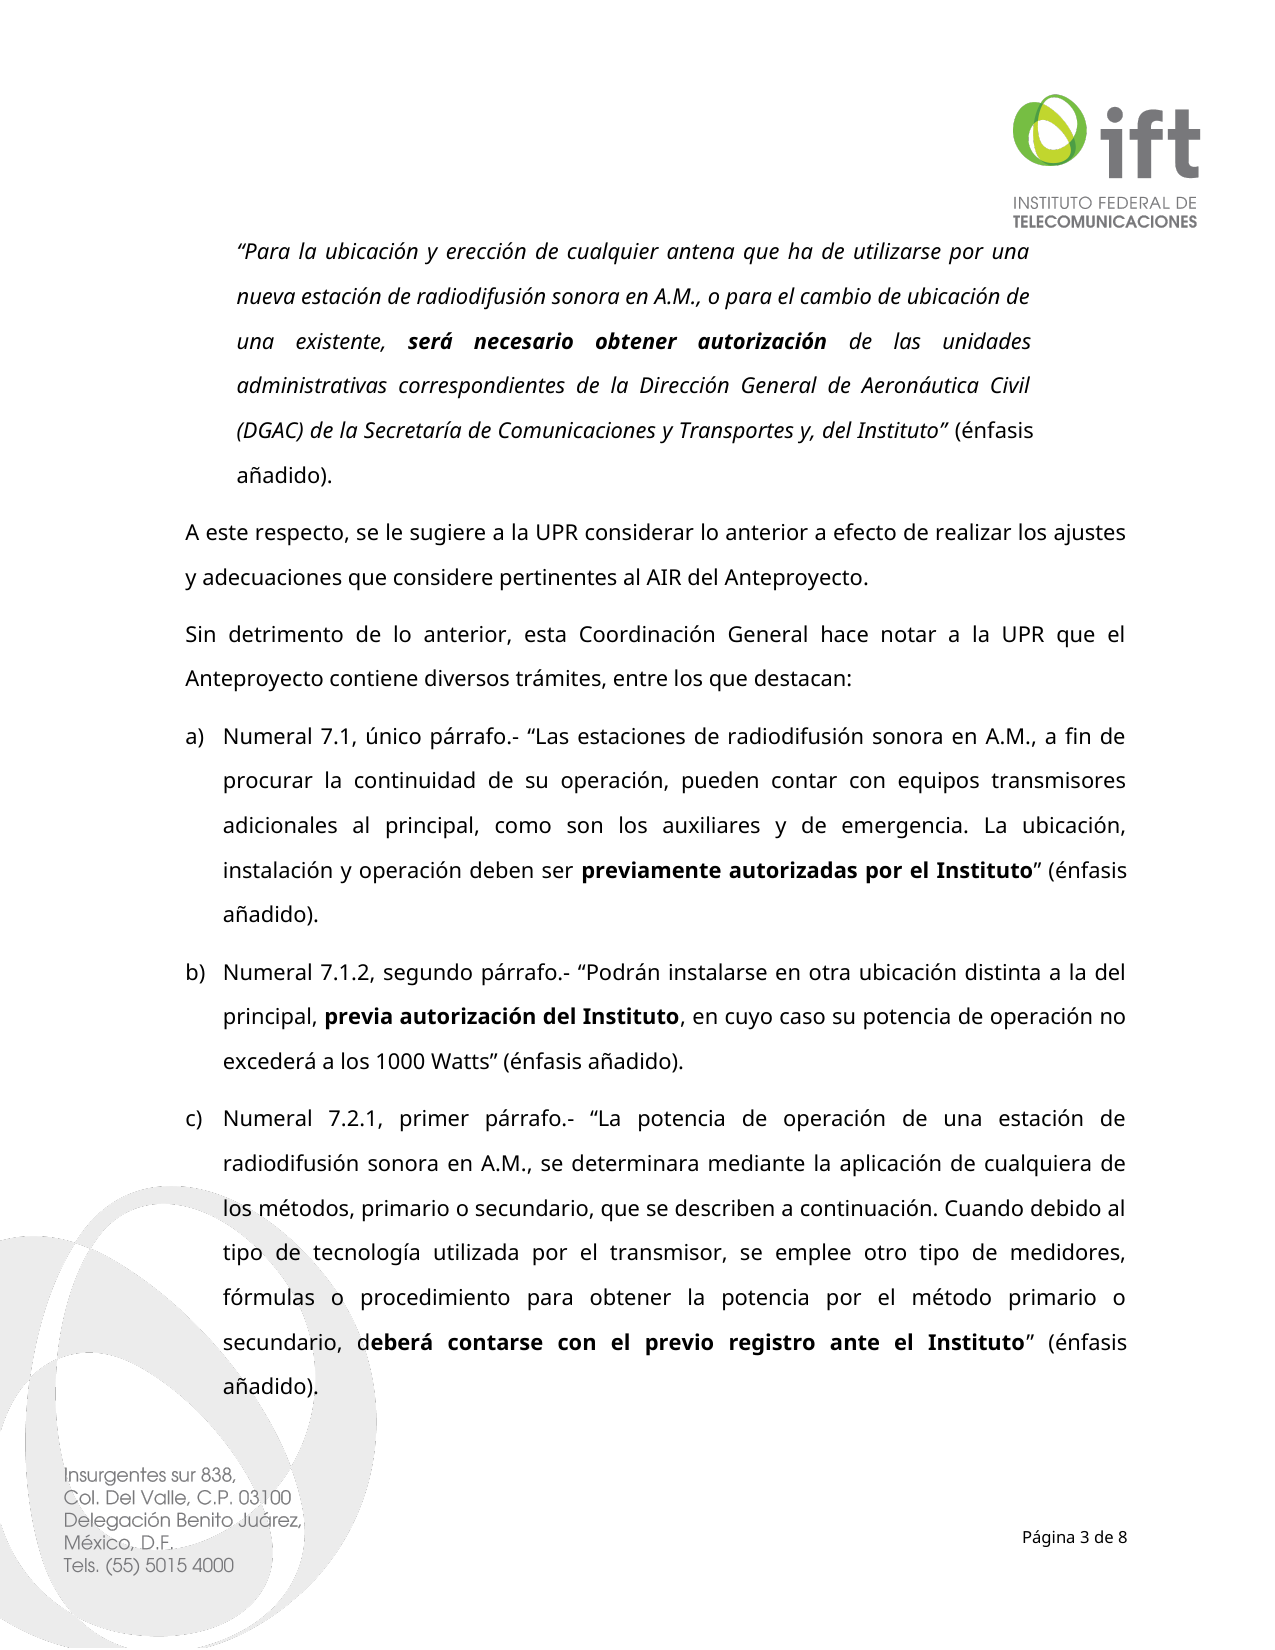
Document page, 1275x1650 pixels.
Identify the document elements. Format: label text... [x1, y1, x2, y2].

text Sin detrimento de lo anterior, esta Coordinación General hace notar a la UPR que el Anteproyecto contiene diversos trámites, entre los que destacan: [185, 619, 1127, 693]
list Numeral 7.1, único párrafo.- “Las estaciones de radiodifusión sonora en A.M., a fin de procurar la continuidad de su operación, pueden contar con equipos transmisores adicionales al principal, como son los auxiliares y de emergencia. La ubicación, instalación y operación deben ser previamente autorizadas por el Instituto” (énfasis añadido). [185, 721, 1127, 929]
picture [0, 0, 1275, 1648]
list Numeral 7.1.2, segundo párrafo.- “Podrán instalarse en otra ubicación distinta a la del principal, previa autorización del Instituto, en cuyo caso su potencia de operación no excederá a los 1000 Watts” (énfasis añadido). [185, 957, 1127, 1076]
list Numeral 7.2.1, primer párrafo.- “La potencia de operación de una estación de radiodifusión sonora en A.M., se determinara mediante la aplicación de cualquiera de los métodos, primario o secundario, que se describen a continuación. Cuando debido al tipo de tecnología utilizada por el transmisor, se emplee otro tipo de medidores, fórmulas o procedimiento para obtener la potencia por el método primario o secundario, deberá contarse con el previo registro ante el Instituto” (énfasis añadido). [185, 1103, 1127, 1401]
text A este respecto, se le sugiere a la UPR considerar lo anterior a efecto de realizar los ajustes y adecuaciones que considere pertinentes al AIR del Anteproyecto. [185, 517, 1127, 591]
text “Para la ubicación y erección de cualquier antena que ha de utilizarse por una nueva estación de radiodifusión sonora en A.M., o para el cambio de ubicación de una existente, será necesario obtener autorización de las unidades administrativas correspondientes de la Dirección General de Aeronáutica Civil (DGAC) de la Secretaría de Comunicaciones y Transportes y, del Instituto” (énfasis añadido). [236, 236, 1034, 489]
